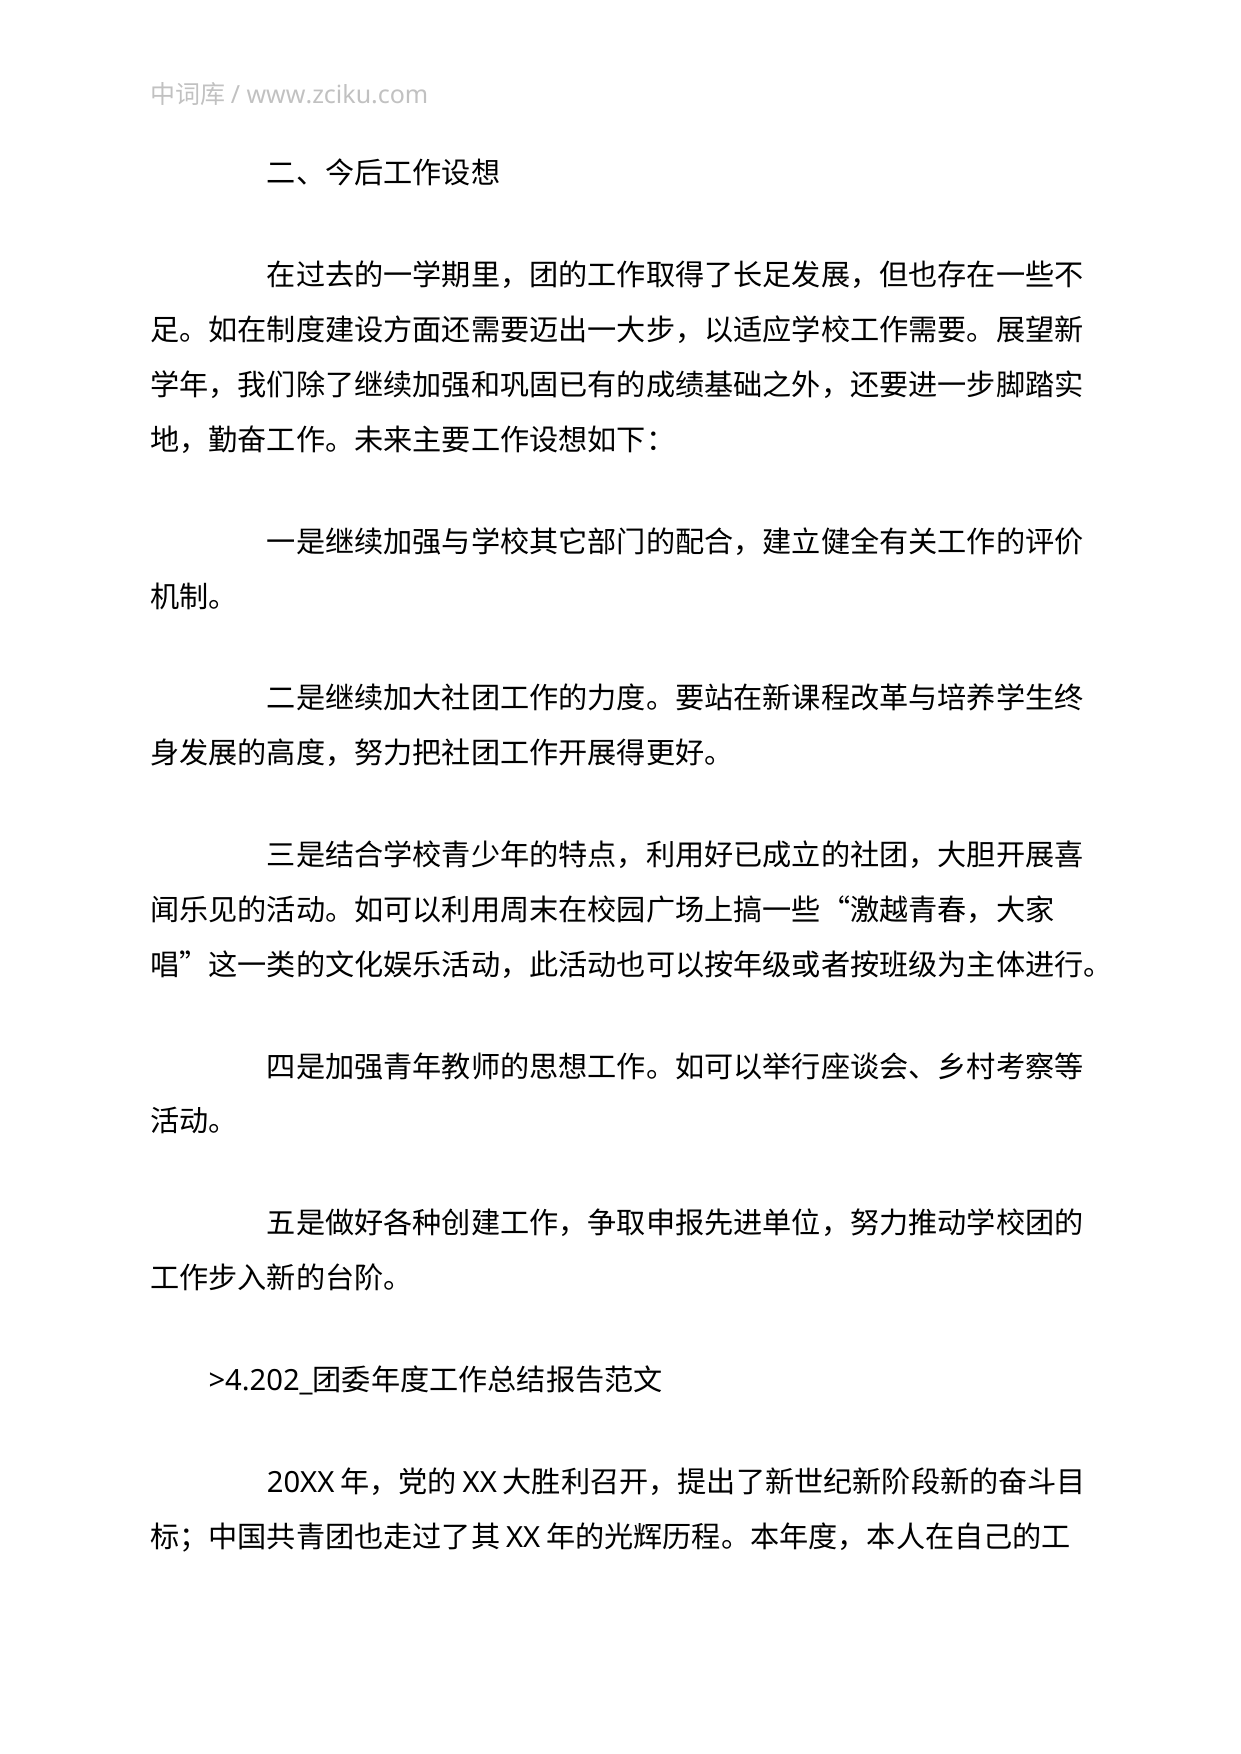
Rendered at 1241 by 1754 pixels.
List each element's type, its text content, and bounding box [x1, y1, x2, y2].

text 在过去的一学期里，团的工作取得了长足发展，但也存在一些不足。如在制度建设方面还需要迈出一大步，以适应学校工作需要。展望新学年，我们除了继续加强和巩固已有的成绩基础之外，还要进一步脚踏实地，勤奋工作。未来主要工作设想如下： [150, 252, 1090, 459]
text 二、今后工作设想 [150, 150, 1090, 192]
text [150, 1458, 1090, 1556]
text 四是加强青年教师的思想工作。如可以举行座谈会、乡村考察等活动。 [150, 1043, 1090, 1140]
text 五是做好各种创建工作，争取申报先进单位，努力推动学校团的工作步入新的台阶。 [150, 1200, 1090, 1297]
text 三是结合学校青少年的特点，利用好已成立的社团，大胆开展喜闻乐见的活动。如可以利用周末在校园广场上搞一些“激越青春，大家唱”这一类的文化娱乐活动，此活动也可以按年级或者按班级为主体进行。 [150, 832, 1090, 984]
text 二是继续加大社团工作的力度。要站在新课程改革与培养学生终身发展的高度，努力把社团工作开展得更好。 [150, 675, 1090, 772]
text >4.202_团委年度工作总结报告范文 [150, 1356, 1090, 1399]
text 一是继续加强与学校其它部门的配合，建立健全有关工作的评价机制。 [150, 518, 1090, 615]
